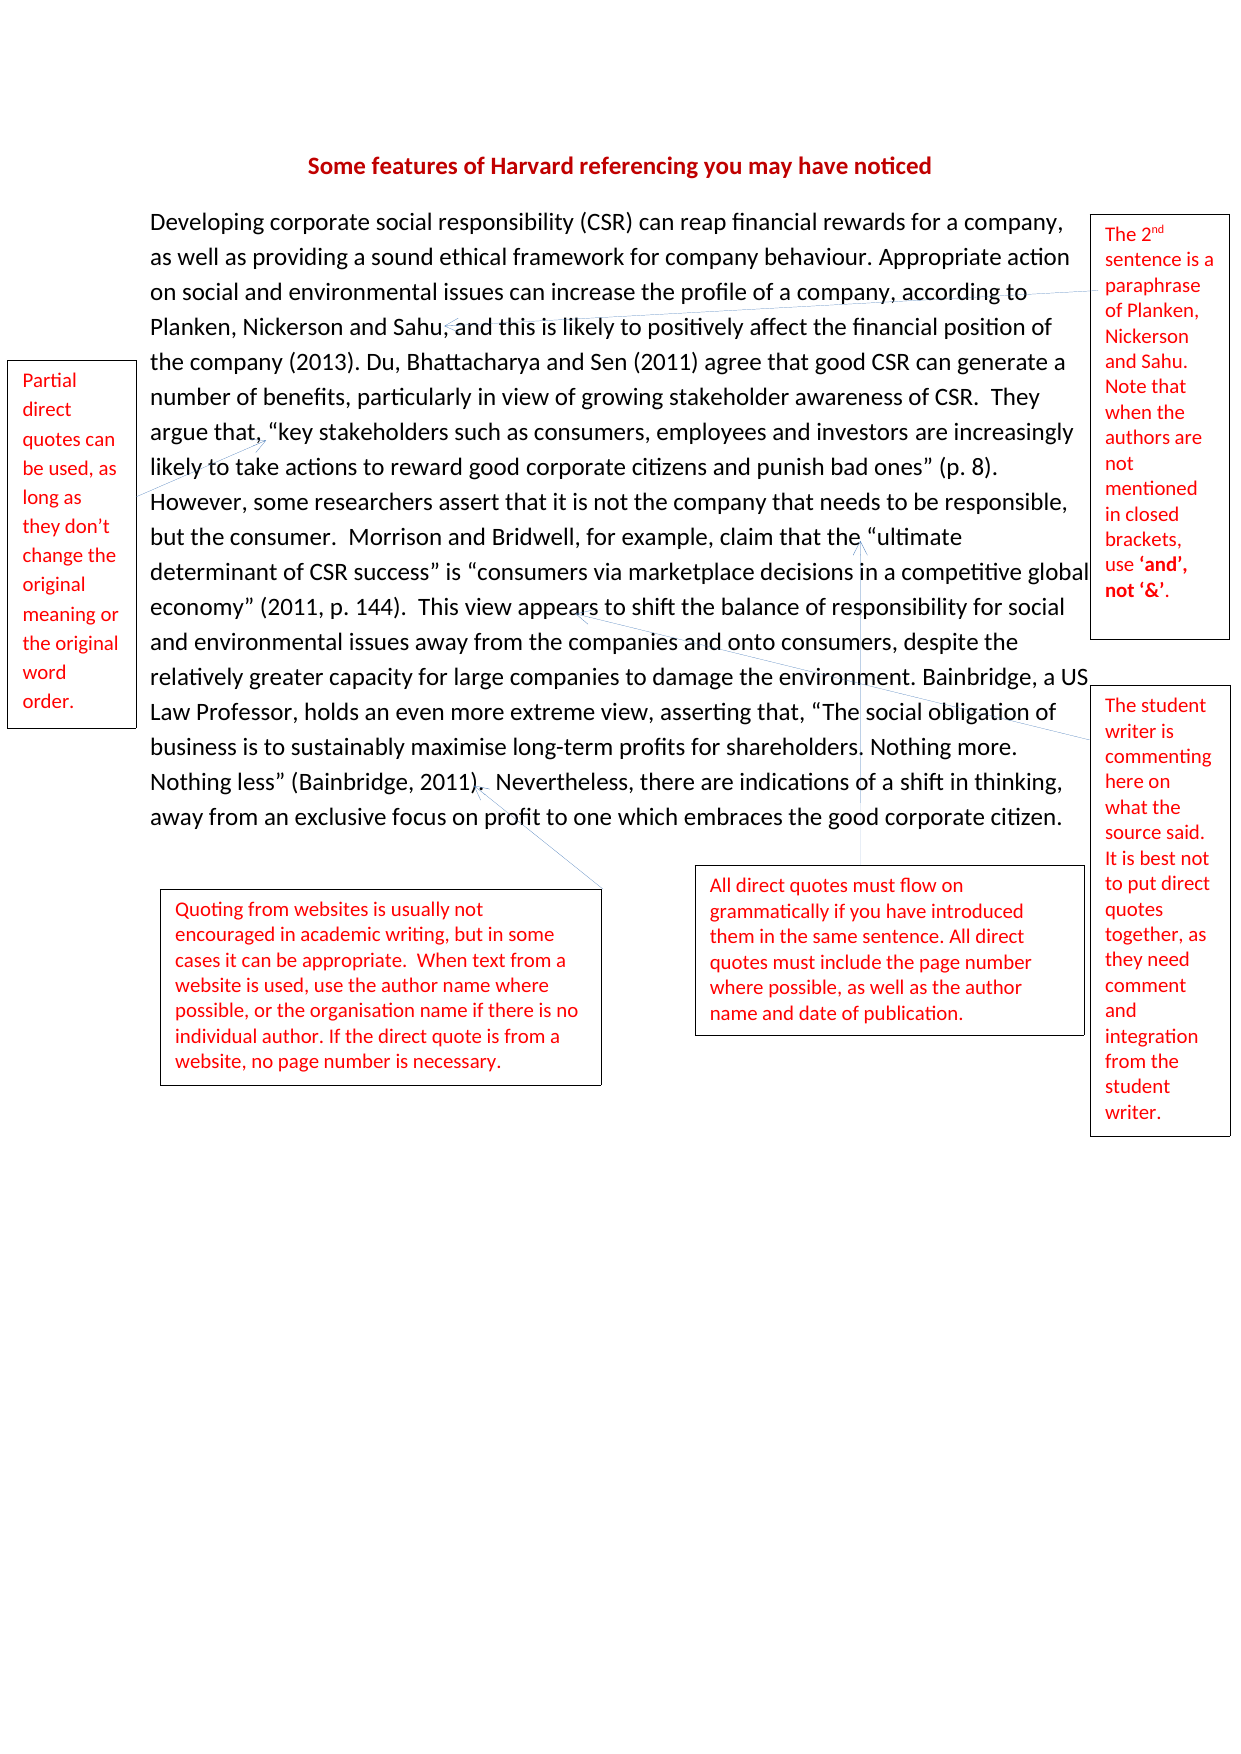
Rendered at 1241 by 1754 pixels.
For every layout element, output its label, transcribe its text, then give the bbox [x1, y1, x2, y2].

text Developing corporate social responsibility (CSR) can reap financial rewards for a company, as well as providing a sound ethical framework for company behaviour. Appropriate action on social and environmental issues can increase the profile of a company, according to Planken, Nickerson and Sahu, and this is likely to positively affect the financial position of the company (2013). Du, Bhattacharya and Sen (2011) agree that good CSR can generate a number of benefits, particularly in view of growing stakeholder awareness of CSR. They argue that, “key stakeholders such as consumers, employees and investors are increasingly likely to take actions to reward good corporate citizens and punish bad ones” (p. 8). However, some researchers assert that it is not the company that needs to be responsible, but the consumer. Morrison and Bridwell, for example, claim that the “ultimate determinant of CSR success” is “consumers via marketplace decisions in a competitive global economy” (2011, p. 144). This view appears to shift the balance of responsibility for social and environmental issues away from the companies and onto consumers, despite the relatively greater capacity for large companies to damage the environment. Bainbridge, a US Law Professor, holds an even more extreme view, asserting that, “The social obligation of business is to sustainably maximise long-term profits for shareholders. Nothing more. Nothing less” (Bainbridge, 2011). Nevertheless, there are indications of a shift in thinking, away from an exclusive focus on profit to one which embraces the good corporate citizen. [150, 206, 1090, 831]
text Some features of Harvard referencing you may have noticed [150, 150, 1090, 181]
